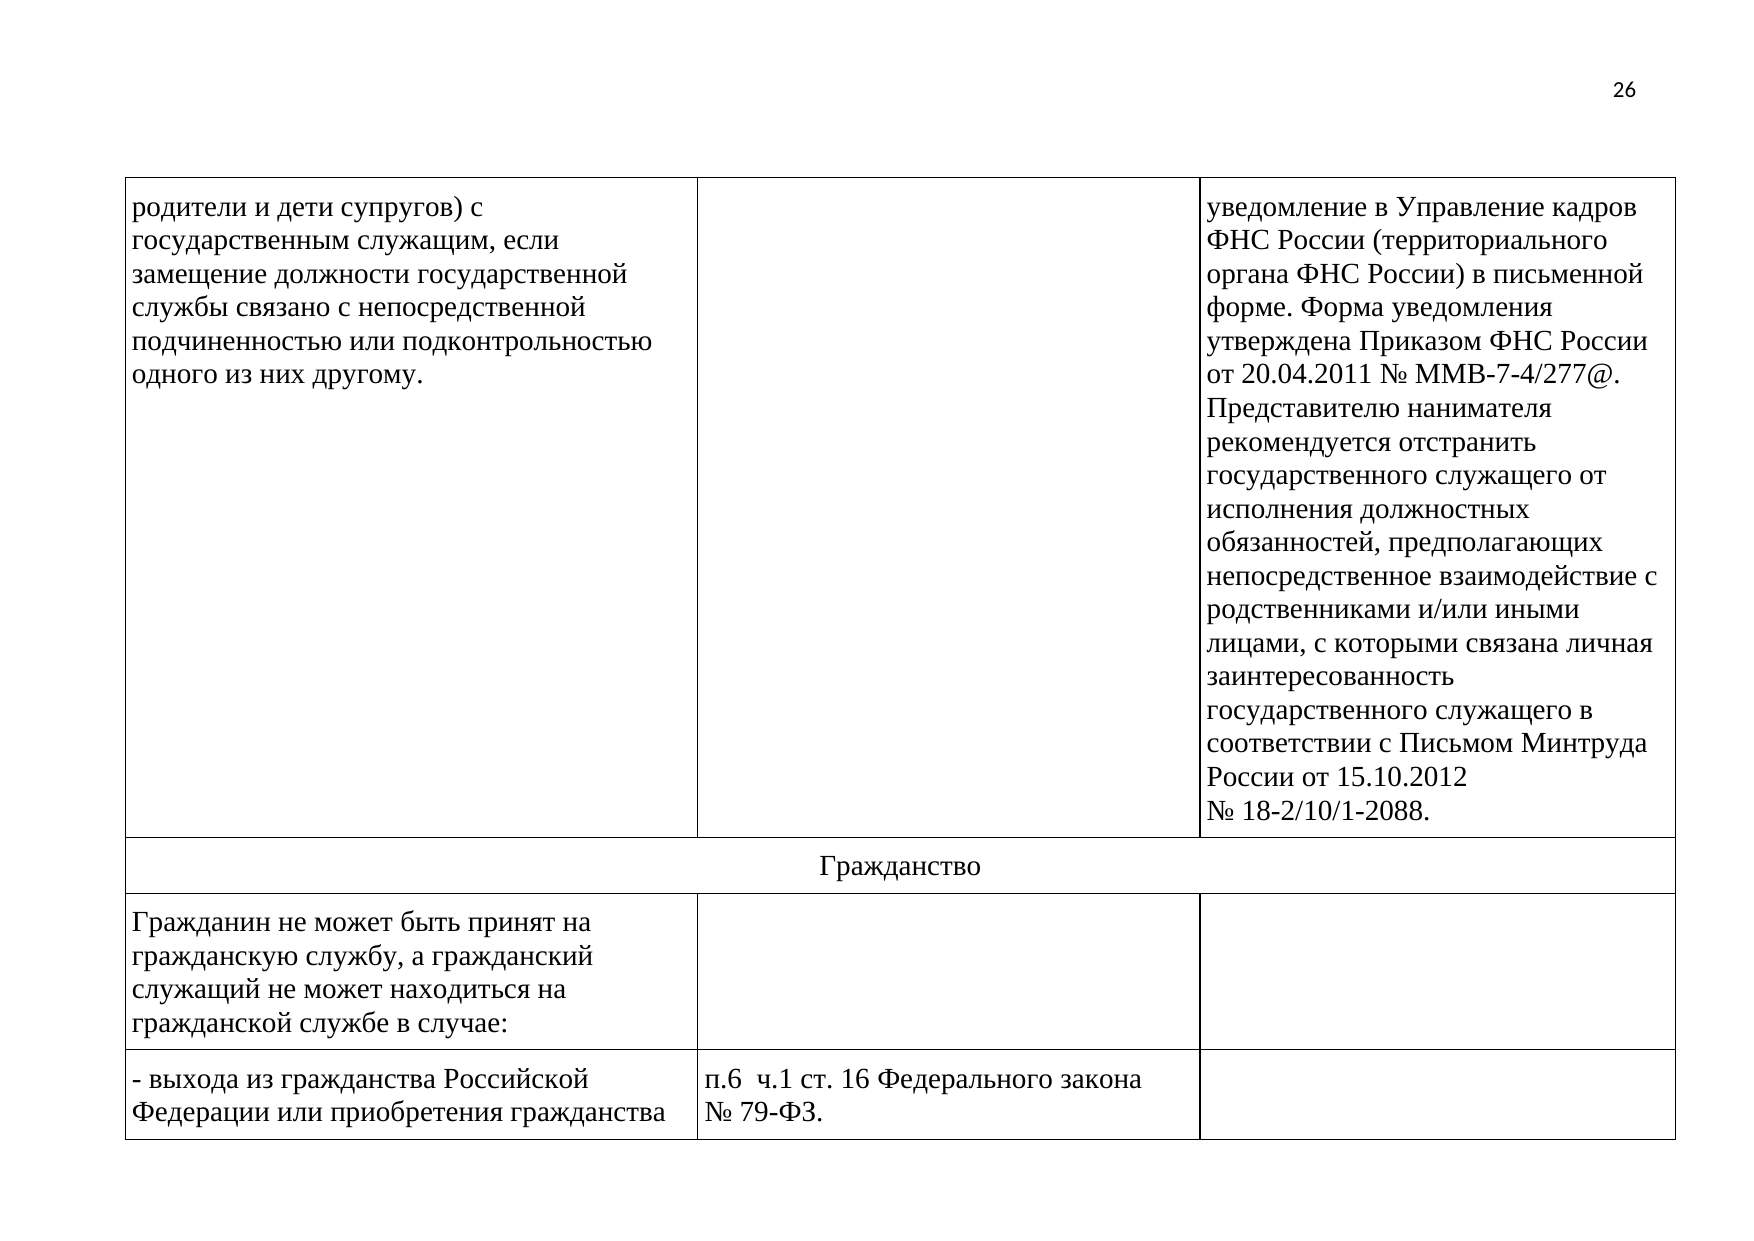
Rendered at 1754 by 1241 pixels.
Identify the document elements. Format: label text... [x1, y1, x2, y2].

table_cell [126, 1050, 697, 1138]
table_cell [698, 178, 1199, 837]
table_cell Гражданин не может быть принят на гражданскую службу, а гражданский служащий не может находиться на гражданской службе в случае: [126, 894, 697, 1049]
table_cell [1201, 178, 1675, 837]
table_cell [1201, 1050, 1675, 1138]
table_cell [698, 1050, 1199, 1138]
table_cell [698, 894, 1199, 1049]
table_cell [126, 178, 697, 837]
table_cell Гражданство [126, 838, 1675, 893]
table_cell [1201, 894, 1675, 1049]
